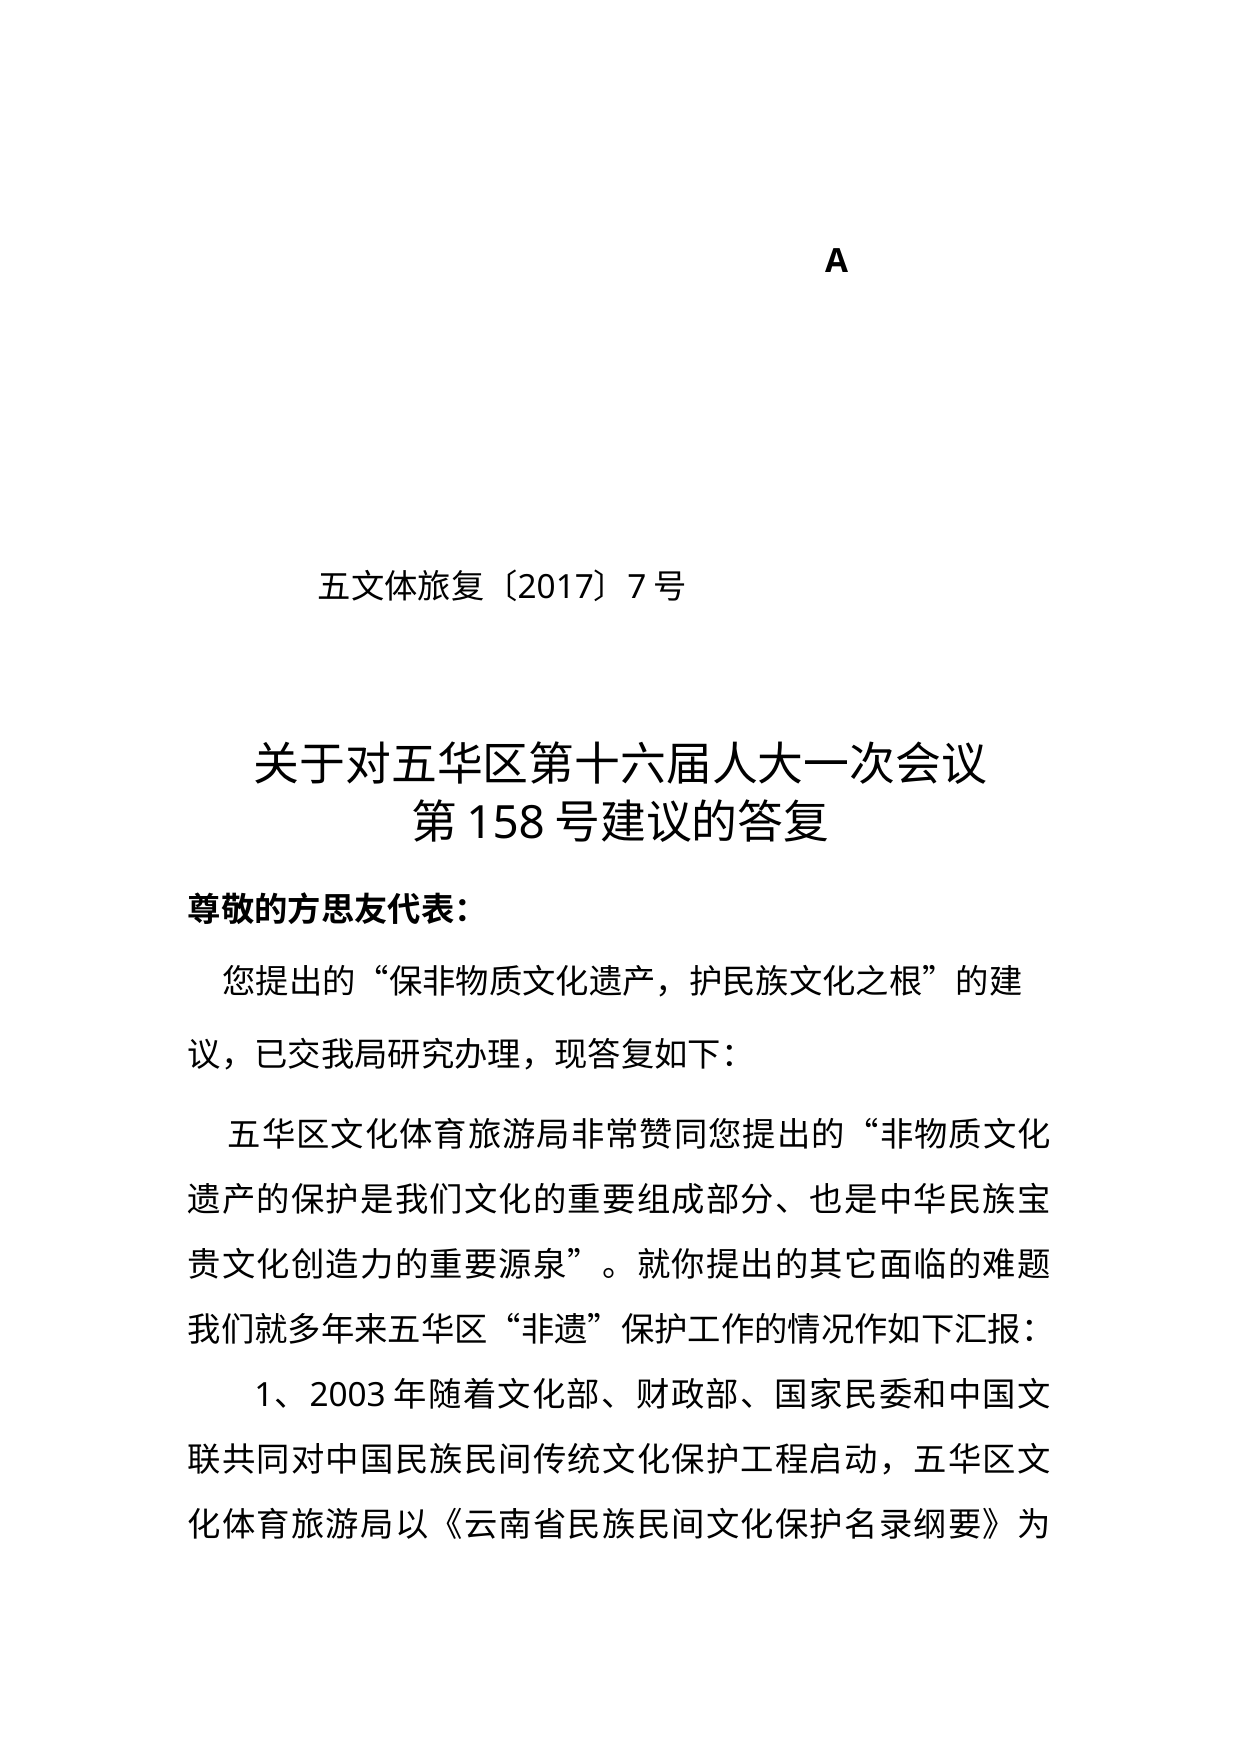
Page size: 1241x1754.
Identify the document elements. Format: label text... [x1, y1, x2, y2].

subtitle 关于对五华区第十六届人大一次会议 [187, 734, 1053, 792]
text 您提出的“保非物质文化遗产，护民族文化之根”的建议，已交我局研究办理，现答复如下： [187, 955, 1053, 1076]
text A [187, 227, 1053, 292]
text 尊敬的方思友代表： [187, 883, 1053, 931]
text 五华区文化体育旅游局非常赞同您提出的“非物质文化遗产的保护是我们文化的重要组成部分、也是中华民族宝贵文化创造力的重要源泉”。就你提出的其它面临的难题，我们就多年来五华区“非遗”保护工作的情况作如下汇报： [187, 1100, 1053, 1360]
text 五文体旅复〔2017〕7号 [187, 552, 1053, 617]
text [187, 1360, 1053, 1555]
subtitle 第158号建议的答复 [187, 792, 1053, 850]
